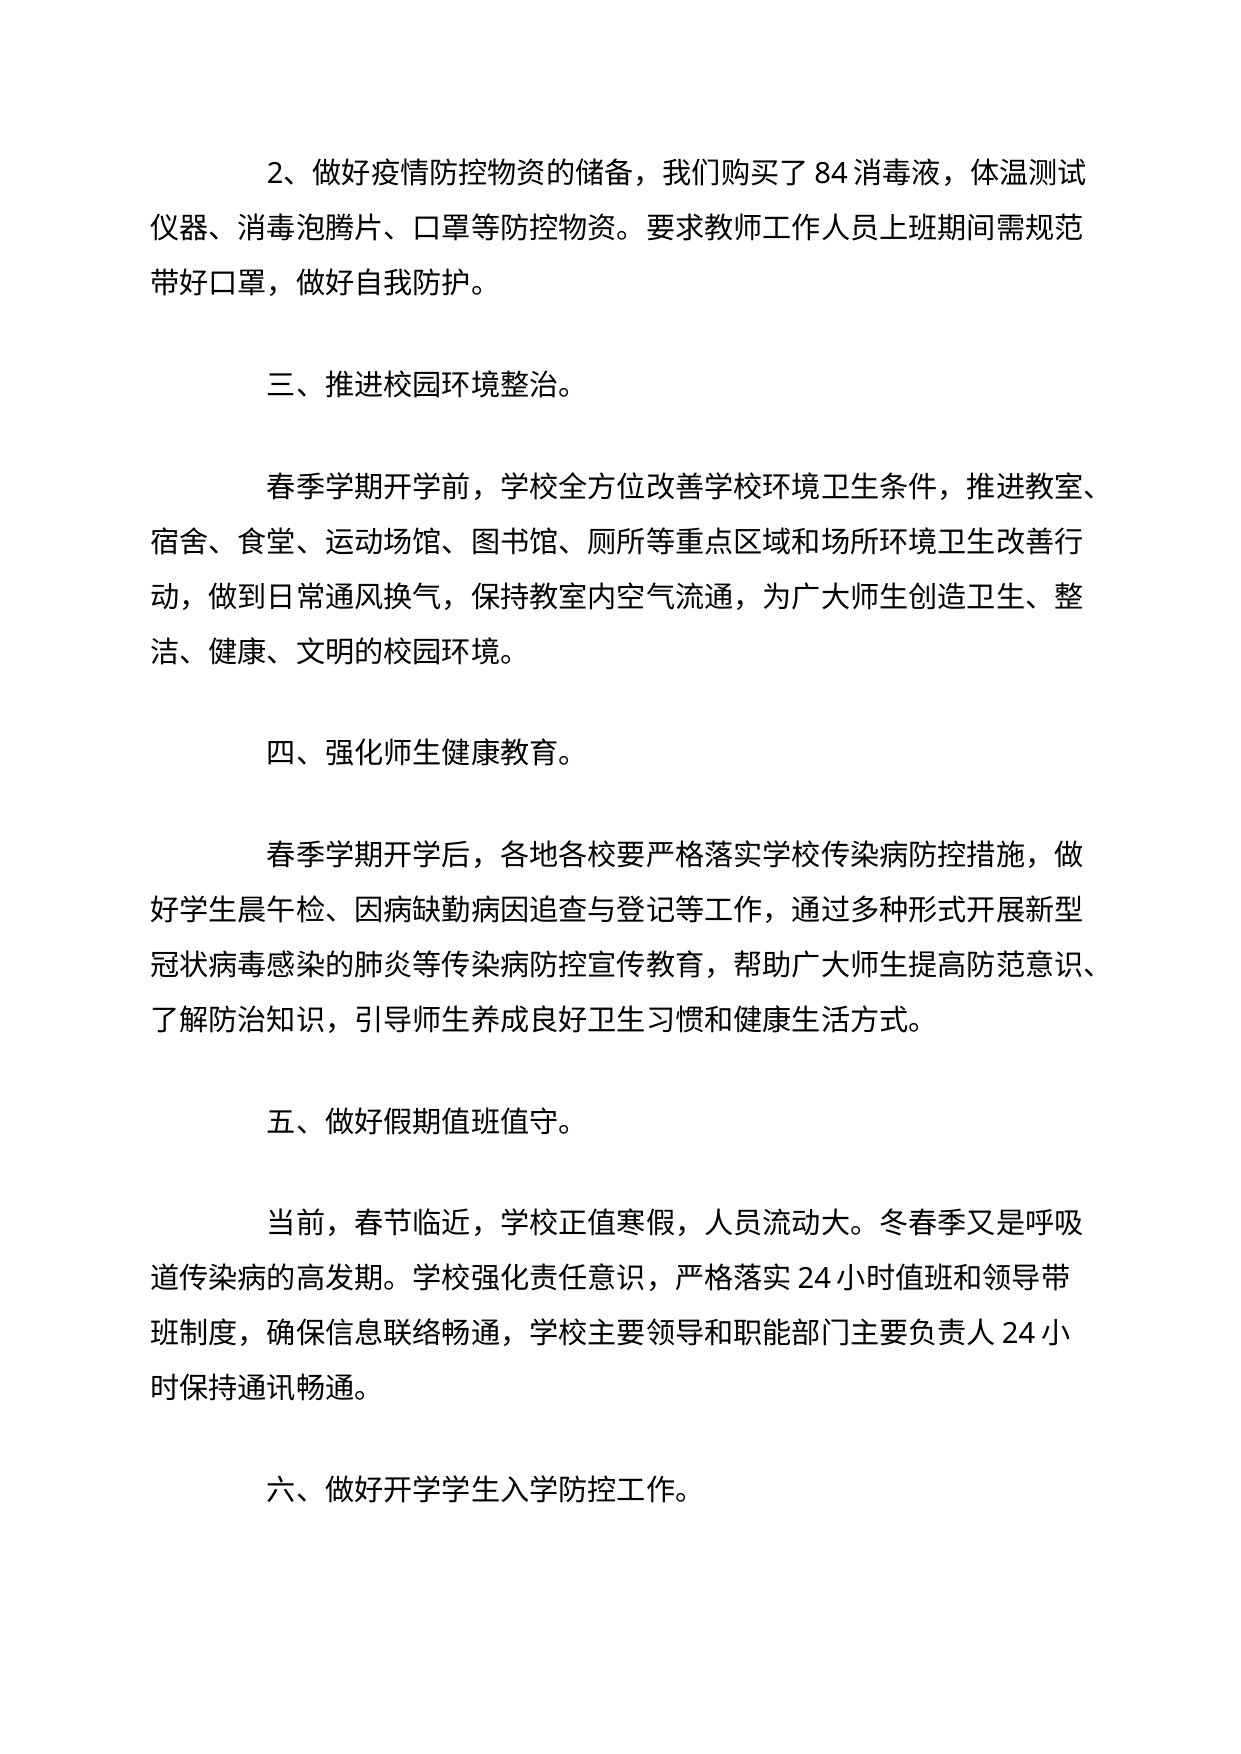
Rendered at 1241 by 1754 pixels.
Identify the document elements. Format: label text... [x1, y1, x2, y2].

text 六、做好开学学生入学防控工作。 [150, 1467, 1090, 1509]
text 春季学期开学前，学校全方位改善学校环境卫生条件，推进教室、宿舍、食堂、运动场馆、图书馆、厕所等重点区域和场所环境卫生改善行动，做到日常通风换气，保持教室内空气流通，为广大师生创造卫生、整洁、健康、文明的校园环境。 [150, 463, 1090, 670]
text 春季学期开学后，各地各校要严格落实学校传染病防控措施，做好学生晨午检、因病缺勤病因追查与登记等工作，通过多种形式开展新型冠状病毒感染的肺炎等传染病防控宣传教育，帮助广大师生提高防范意识、了解防治知识，引导师生养成良好卫生习惯和健康生活方式。 [150, 832, 1090, 1039]
text 五、做好假期值班值守。 [150, 1098, 1090, 1140]
text 三、推进校园环境整治。 [150, 362, 1090, 404]
text 四、强化师生健康教育。 [150, 730, 1090, 772]
text 当前，春节临近，学校正值寒假，人员流动大。冬春季又是呼吸道传染病的高发期。学校强化责任意识，严格落实24小时值班和领导带班制度，确保信息联络畅通，学校主要领导和职能部门主要负责人24小时保持通讯畅通。 [150, 1200, 1090, 1407]
text 2、做好疫情防控物资的储备，我们购买了84消毒液，体温测试仪器、消毒泡腾片、口罩等防控物资。要求教师工作人员上班期间需规范带好口罩，做好自我防护。 [150, 150, 1090, 302]
